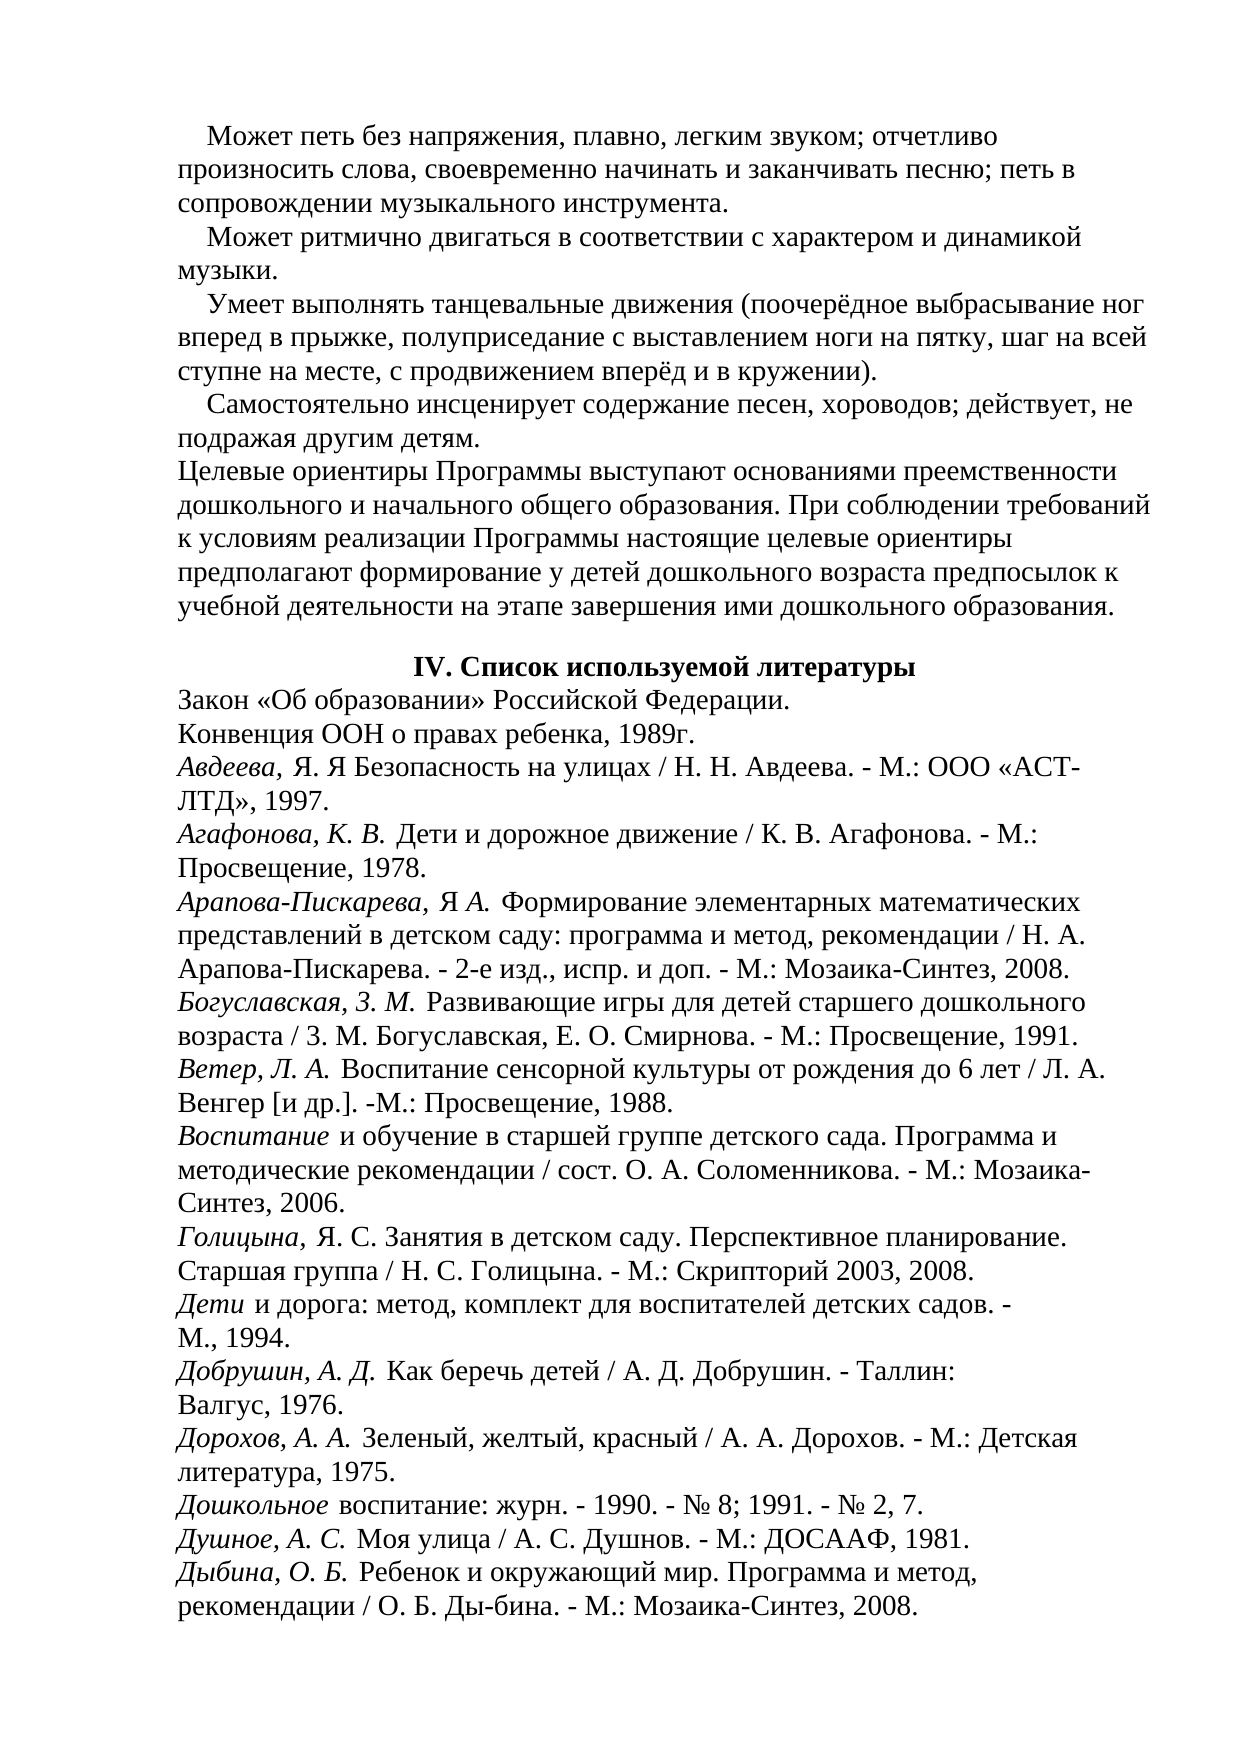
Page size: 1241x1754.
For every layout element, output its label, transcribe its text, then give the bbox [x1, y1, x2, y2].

text Богуславская, 3. М. Развивающие игры для детей старшего дошкольного возраста / 3. М. Богуславская, Е. О. Смирнова. - М.: Просвещение, 1991. [177, 984, 1149, 1051]
text Добрушин, А. Д. Как беречь детей / А. Д. Добрушин. - Таллин: Валгус, 1976. [177, 1353, 1056, 1420]
text Ветер, Л. А. Воспитание сенсорной культуры от рождения до 6 лет / Л. А. Венгер [и др.]. -М.: Просвещение, 1988. [177, 1051, 1151, 1118]
text Агафонова, К. В. Дети и дорожное движение / К. В. Агафонова. - М.: Просвещение, 1978. [177, 817, 1152, 884]
text Авдеева, Я. Я Безопасность на улицах / Н. Н. Авдеева. - М.: ООО «АСТ-ЛТД», 1997. [177, 749, 1152, 817]
text Дошкольное воспитание: журн. - 1990. - № 8; 1991. - № 2, 7. [177, 1487, 1152, 1521]
text Голицына, Я. С. Занятия в детском саду. Перспективное планирование. Старшая группа / Н. С. Голицына. - М.: Скрипторий 2003, 2008. [177, 1219, 1151, 1286]
text Дорохов, А. А. Зеленый, желтый, красный / А. А. Дорохов. - М.: Детская литература, 1975. [177, 1420, 1150, 1487]
text Целевые ориентиры Программы выступают основаниями преемственности дошкольного и начального общего образования. При соблюдении требований к условиям реализации Программы настоящие целевые ориентиры предполагают формирование у детей дошкольного возраста предпосылок к учебной деятельности на этапе завершения ими дошкольного образования. [177, 453, 1152, 621]
text Может петь без напряжения, плавно, легким звуком; отчетливо произносить слова, своевременно начинать и заканчивать песню; петь в сопровождении музыкального инструмента. [177, 118, 1152, 219]
text Может ритмично двигаться в соответствии с характером и динамикой музыки. [177, 219, 1152, 286]
text IV. Список используемой литературы [177, 649, 1152, 682]
text Конвенция ООН о правах ребенка, 1989г. [177, 716, 1152, 749]
text Дыбина, О. Б. Ребенок и окружающий мир. Программа и метод, рекомендации / О. Б. Ды-бина. - М.: Мозаика-Синтез, 2008. [177, 1554, 1150, 1622]
text Закон «Об образовании» Российской Федерации. [177, 682, 1152, 716]
text Дети и дорога: метод, комплект для воспитателей детских садов. - М., 1994. [177, 1286, 1056, 1353]
text Воспитание и обучение в старшей группе детского сада. Программа и методические рекомендации / сост. О. А. Соломенникова. - М.: Мозаика-Синтез, 2006. [177, 1118, 1151, 1219]
text Умеет выполнять танцевальные движения (поочерёдное выбрасывание ног вперед в прыжке, полуприседание с выставлением ноги на пятку, шаг на всей ступне на месте, с продвижением вперёд и в кружении). [177, 286, 1152, 386]
text Арапова-Пискарева, Я А. Формирование элементарных математических представлений в детском саду: программа и метод, рекомендации / Н. А. Арапова-Пискарева. - 2-е изд., испр. и доп. - М.: Мозаика-Синтез, 2008. [177, 884, 1150, 984]
text Душное, А. С. Моя улица / А. С. Душнов. - М.: ДОСААФ, 1981. [177, 1521, 1152, 1554]
text Самостоятельно инсценирует содержание песен, хороводов; действует, не подражая другим детям. [177, 386, 1152, 453]
